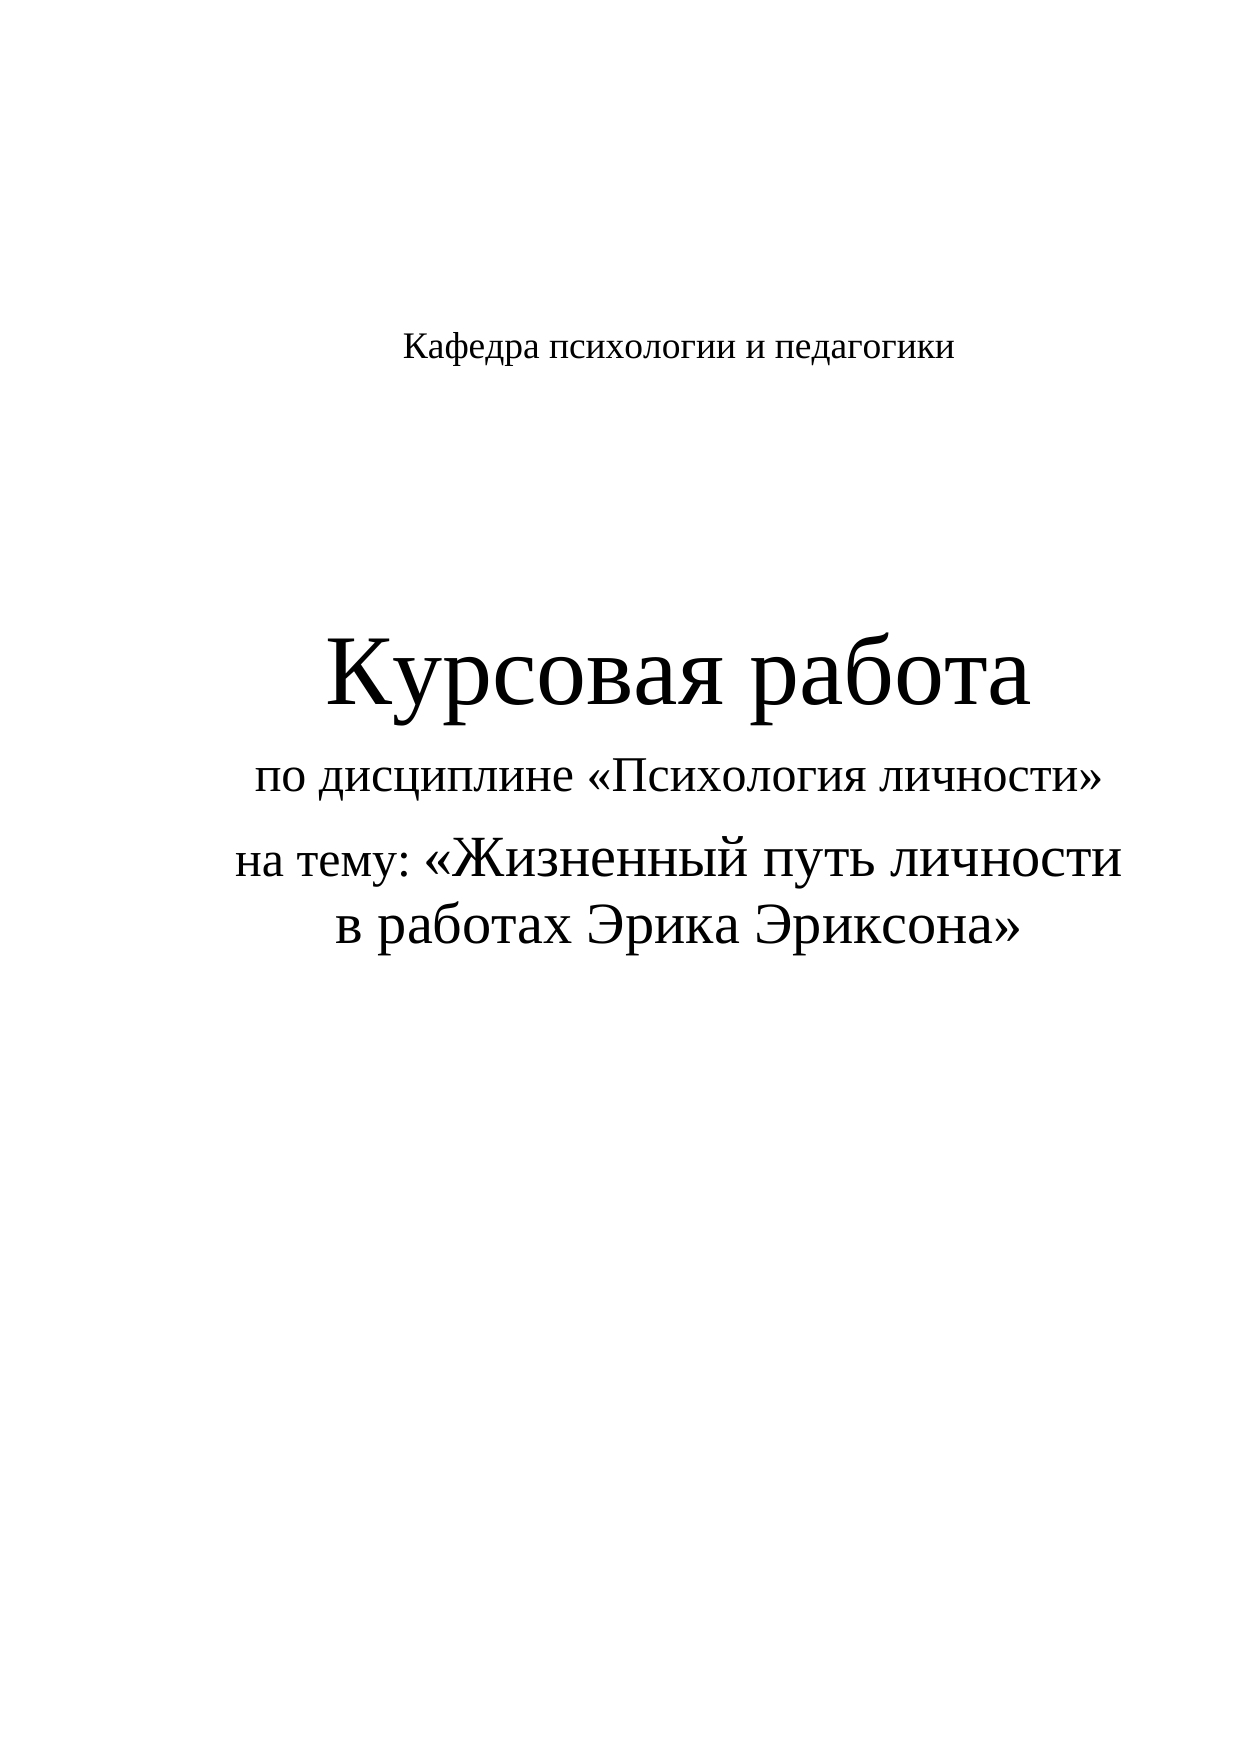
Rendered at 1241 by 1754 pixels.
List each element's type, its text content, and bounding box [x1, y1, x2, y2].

text Курсовая работа [177, 611, 1181, 726]
text по дисциплине «Психология личности» [177, 745, 1181, 803]
text Кафедра психологии и педагогики [177, 323, 1181, 367]
text в работах Эрика Эриксона» [177, 889, 1181, 956]
text на тему: «Жизненный путь личности [177, 822, 1181, 889]
